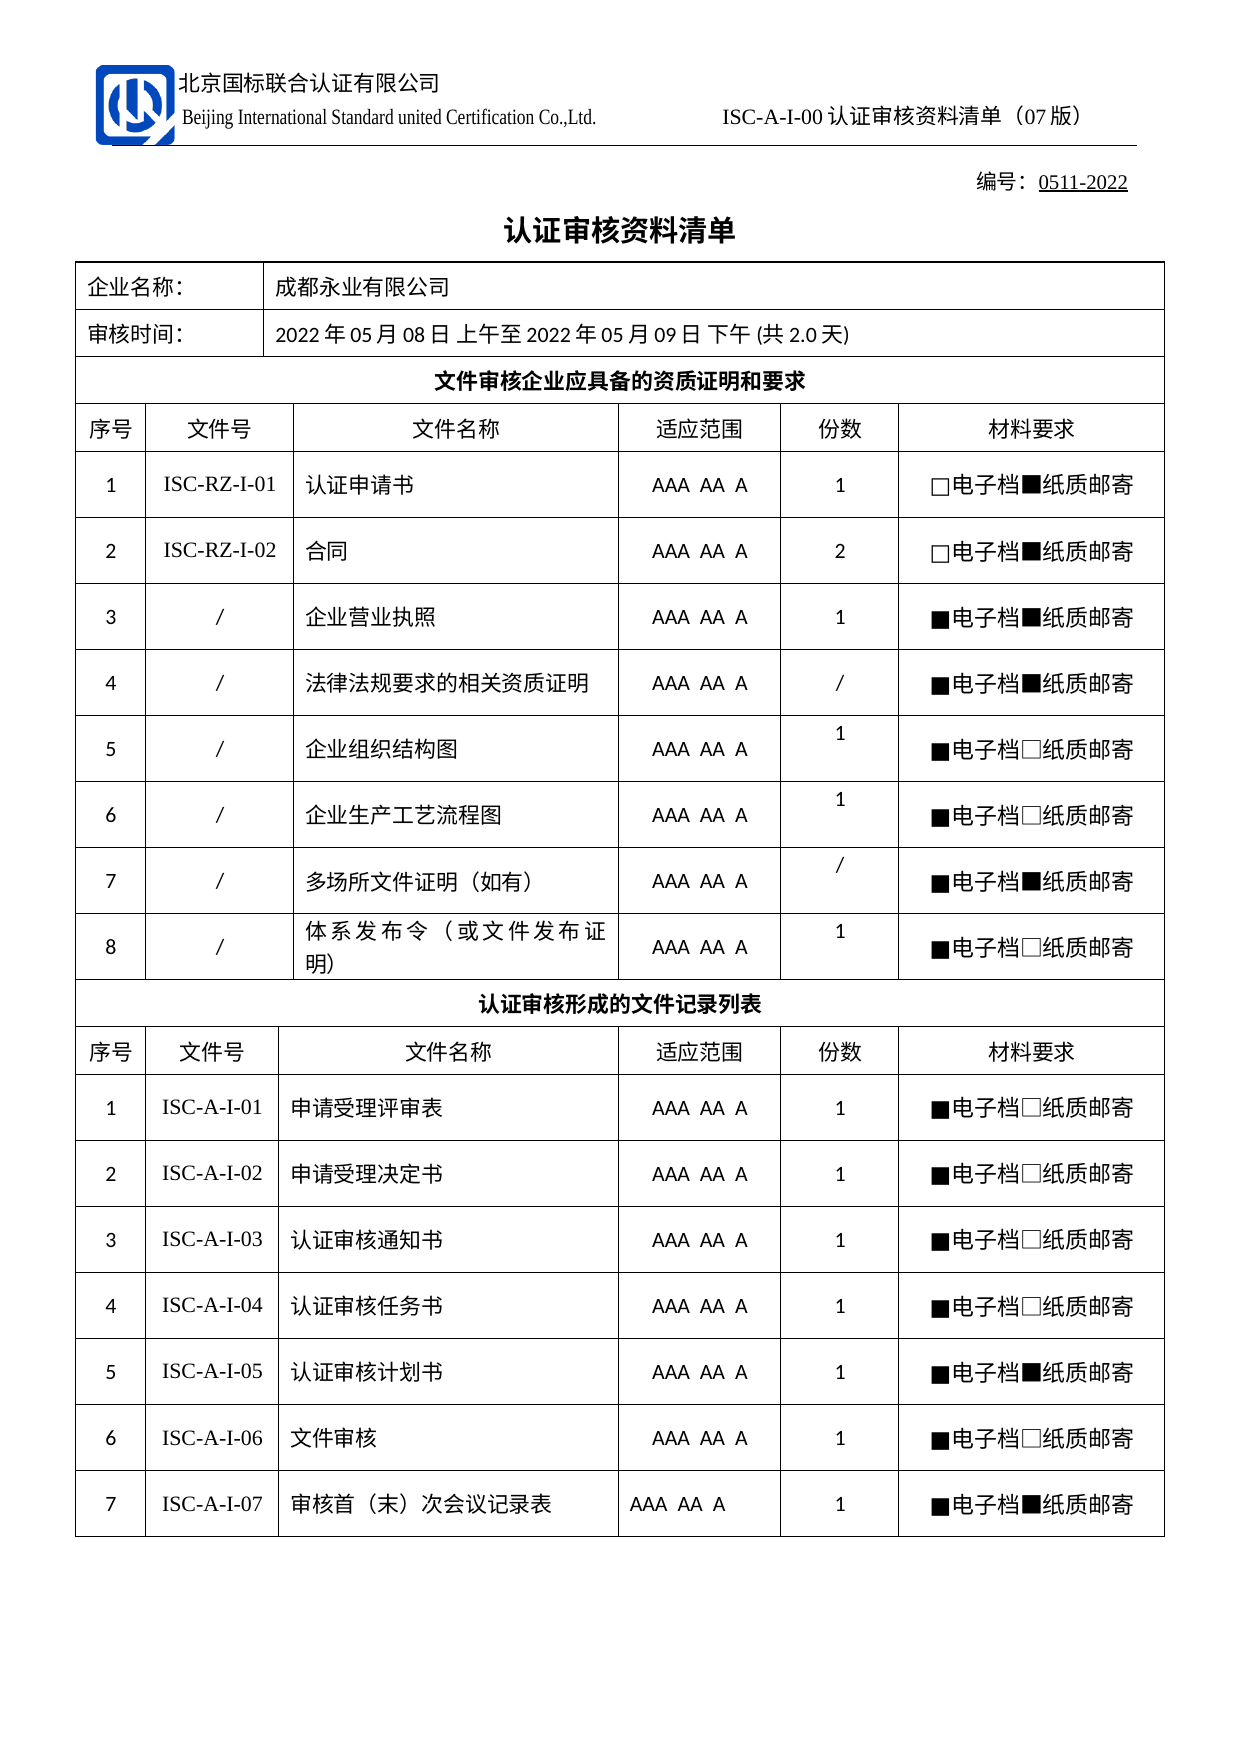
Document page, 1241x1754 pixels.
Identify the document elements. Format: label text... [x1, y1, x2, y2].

table_cell 认证申请书 [294, 452, 618, 517]
table_cell 1 [76, 1075, 145, 1139]
table_cell 材料要求 [899, 1027, 1164, 1073]
table_cell ■电子档□纸质邮寄 [899, 716, 1164, 781]
table_cell AAA AA A [619, 650, 780, 715]
table_cell AAA AA A [619, 1405, 780, 1470]
table_cell / [146, 914, 293, 979]
table_cell 7 [76, 848, 145, 913]
table_cell / [781, 650, 898, 715]
table_cell 序号 [76, 404, 145, 451]
table_cell 适应范围 [619, 1027, 780, 1073]
table_cell ■电子档□纸质邮寄 [899, 1141, 1164, 1206]
table_cell 法律法规要求的相关资质证明 [294, 650, 618, 715]
table_cell 8 [76, 914, 145, 979]
table_cell / [781, 848, 898, 913]
table_cell ■电子档■纸质邮寄 [899, 584, 1164, 649]
table_cell 1 [781, 782, 898, 847]
table_cell AAA AA A [619, 848, 780, 913]
table_cell AAA AA A [619, 1141, 780, 1206]
table_cell ISC-RZ-I-02 [146, 518, 293, 583]
table_cell ISC-A-I-04 [146, 1273, 278, 1338]
table_cell 4 [76, 650, 145, 715]
table_cell ISC-A-I-02 [146, 1141, 278, 1206]
table_cell ■电子档□纸质邮寄 [899, 782, 1164, 847]
table_cell ■电子档■纸质邮寄 [899, 1339, 1164, 1404]
table_cell 材料要求 [899, 404, 1164, 451]
table_cell ISC-A-I-03 [146, 1207, 278, 1272]
table_cell ISC-A-I-06 [146, 1405, 278, 1470]
table_cell 企业组织结构图 [294, 716, 618, 781]
table_cell 1 [781, 1273, 898, 1338]
table_cell ■电子档■纸质邮寄 [899, 1471, 1164, 1536]
table_cell AAA AA A [619, 1207, 780, 1272]
table_cell 2022年05月08日 上午至2022年05月09日 下午 (共2.0天) [264, 310, 1164, 356]
table_cell 适应范围 [619, 404, 780, 451]
table_cell / [146, 716, 293, 781]
table_cell 份数 [781, 404, 898, 451]
table_cell 1 [781, 1207, 898, 1272]
text 认证审核资料清单 [112, 196, 1128, 261]
table_cell ISC-A-I-01 [146, 1075, 278, 1139]
table_cell 审核时间： [76, 310, 263, 356]
table_cell AAA AA A [619, 518, 780, 583]
table_cell 认证审核形成的文件记录列表 [76, 980, 1164, 1026]
table_cell AAA AA A [619, 716, 780, 781]
table_cell 7 [76, 1471, 145, 1536]
table_cell ISC-A-I-05 [146, 1339, 278, 1404]
table_cell ■电子档□纸质邮寄 [899, 914, 1164, 979]
table_cell 6 [76, 782, 145, 847]
table_header 企业名称： [76, 263, 263, 309]
table_cell 1 [76, 452, 145, 517]
table_cell 文件审核 [279, 1405, 618, 1470]
table_cell / [146, 584, 293, 649]
table_cell ■电子档■纸质邮寄 [899, 650, 1164, 715]
table_cell 2 [76, 518, 145, 583]
table_cell 认证审核计划书 [279, 1339, 618, 1404]
table_cell 1 [781, 1075, 898, 1139]
table_cell □电子档■纸质邮寄 [899, 452, 1164, 517]
table_cell 认证审核通知书 [279, 1207, 618, 1272]
table_cell / [146, 782, 293, 847]
table_cell AAA AA A [619, 1339, 780, 1404]
table_cell ISC-A-I-07 [146, 1471, 278, 1536]
table_cell 申请受理评审表 [279, 1075, 618, 1139]
table_cell 份数 [781, 1027, 898, 1073]
table_cell 文件号 [146, 1027, 278, 1073]
table_cell ■电子档□纸质邮寄 [899, 1405, 1164, 1470]
table_cell 文件号 [146, 404, 293, 451]
table_cell 合同 [294, 518, 618, 583]
table_cell / [146, 650, 293, 715]
table_cell 1 [781, 1405, 898, 1470]
table_cell AAA AA A [619, 1471, 780, 1536]
table_cell 认证审核任务书 [279, 1273, 618, 1338]
table_cell 1 [781, 1339, 898, 1404]
table_cell / [146, 848, 293, 913]
table_cell 审核首（末）次会议记录表 [279, 1471, 618, 1536]
table_cell 1 [781, 452, 898, 517]
table_cell 体系发布令（或文件发布证明） [294, 914, 618, 979]
table_cell ■电子档□纸质邮寄 [899, 1273, 1164, 1338]
table_header 成都永业有限公司 [264, 263, 1164, 309]
table_cell AAA AA A [619, 914, 780, 979]
table_cell 文件名称 [279, 1027, 618, 1073]
picture [95, 65, 175, 145]
table_cell 1 [781, 584, 898, 649]
table_cell 5 [76, 716, 145, 781]
table_cell 申请受理决定书 [279, 1141, 618, 1206]
table_cell 6 [76, 1405, 145, 1470]
table_cell 1 [781, 914, 898, 979]
table_cell AAA AA A [619, 782, 780, 847]
table_cell □电子档■纸质邮寄 [899, 518, 1164, 583]
text 编号：0511-2022 [112, 164, 1128, 196]
table_cell 4 [76, 1273, 145, 1338]
table_cell 企业营业执照 [294, 584, 618, 649]
table_cell AAA AA A [619, 1075, 780, 1139]
table_cell 文件审核企业应具备的资质证明和要求 [76, 357, 1164, 403]
table_cell ■电子档■纸质邮寄 [899, 848, 1164, 913]
table_cell 3 [76, 584, 145, 649]
table_cell 1 [781, 716, 898, 781]
table_cell 3 [76, 1207, 145, 1272]
table_cell 序号 [76, 1027, 145, 1073]
table_cell AAA AA A [619, 584, 780, 649]
table_cell 1 [781, 1141, 898, 1206]
table_cell 5 [76, 1339, 145, 1404]
table_cell ■电子档□纸质邮寄 [899, 1207, 1164, 1272]
table_cell AAA AA A [619, 1273, 780, 1338]
table_cell ISC-RZ-I-01 [146, 452, 293, 517]
table_cell 1 [781, 1471, 898, 1536]
table_cell 2 [76, 1141, 145, 1206]
table_cell 文件名称 [294, 404, 618, 451]
table_cell AAA AA A [619, 452, 780, 517]
table_cell 2 [781, 518, 898, 583]
table_cell 多场所文件证明（如有） [294, 848, 618, 913]
table_cell ■电子档□纸质邮寄 [899, 1075, 1164, 1139]
table_cell 企业生产工艺流程图 [294, 782, 618, 847]
